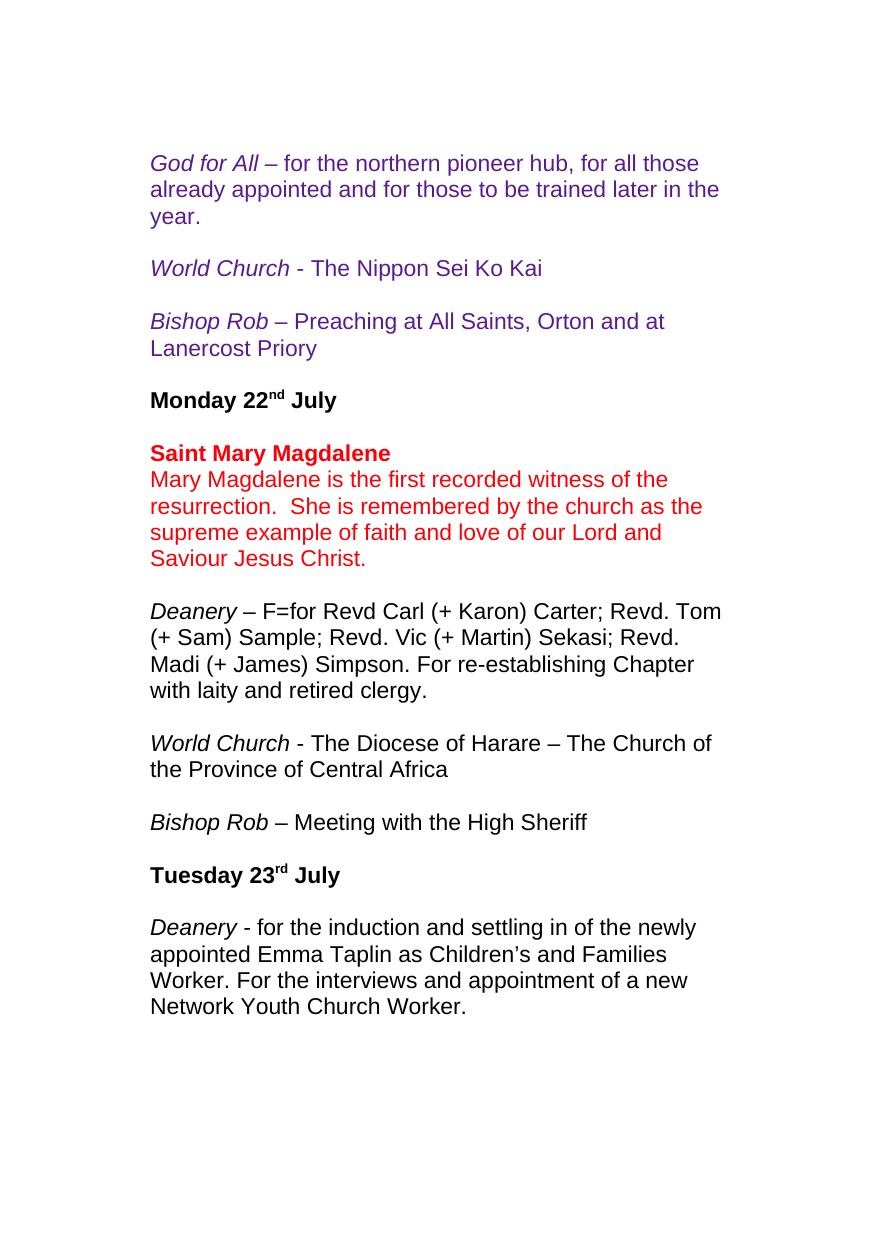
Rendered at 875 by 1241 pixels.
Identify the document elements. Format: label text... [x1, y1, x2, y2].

text Mary Magdalene is the first recorded witness of the resurrection. She is remembered by the church as the supreme example of faith and love of our Lord and Saviour Jesus Christ. [150, 466, 724, 572]
text Deanery - for the induction and settling in of the newly appointed Emma Taplin as Children’s and Families Worker. For the interviews and appointment of a new Network Youth Church Worker. [150, 914, 724, 1020]
text Monday 22nd July [150, 387, 724, 413]
text Tuesday 23rd July [150, 862, 724, 888]
text Bishop Rob – Preaching at All Saints, Orton and at Lanercost Priory [150, 308, 724, 361]
text World Church - The Diocese of Harare – The Church of the Province of Central Africa [150, 730, 724, 782]
text Bishop Rob – Meeting with the High Sheriff [150, 809, 724, 835]
text Saint Mary Magdalene [150, 440, 724, 466]
text World Church - The Nippon Sei Ko Kai [150, 255, 724, 282]
text God for All – for the northern pioneer hub, for all those already appointed and for those to be trained later in the year. [150, 150, 724, 229]
text Deanery – F=for Revd Carl (+ Karon) Carter; Revd. Tom (+ Sam) Sample; Revd. Vic (+ Martin) Sekasi; Revd. Madi (+ James) Simpson. For re-establishing Chapter with laity and retired clergy. [150, 598, 724, 703]
